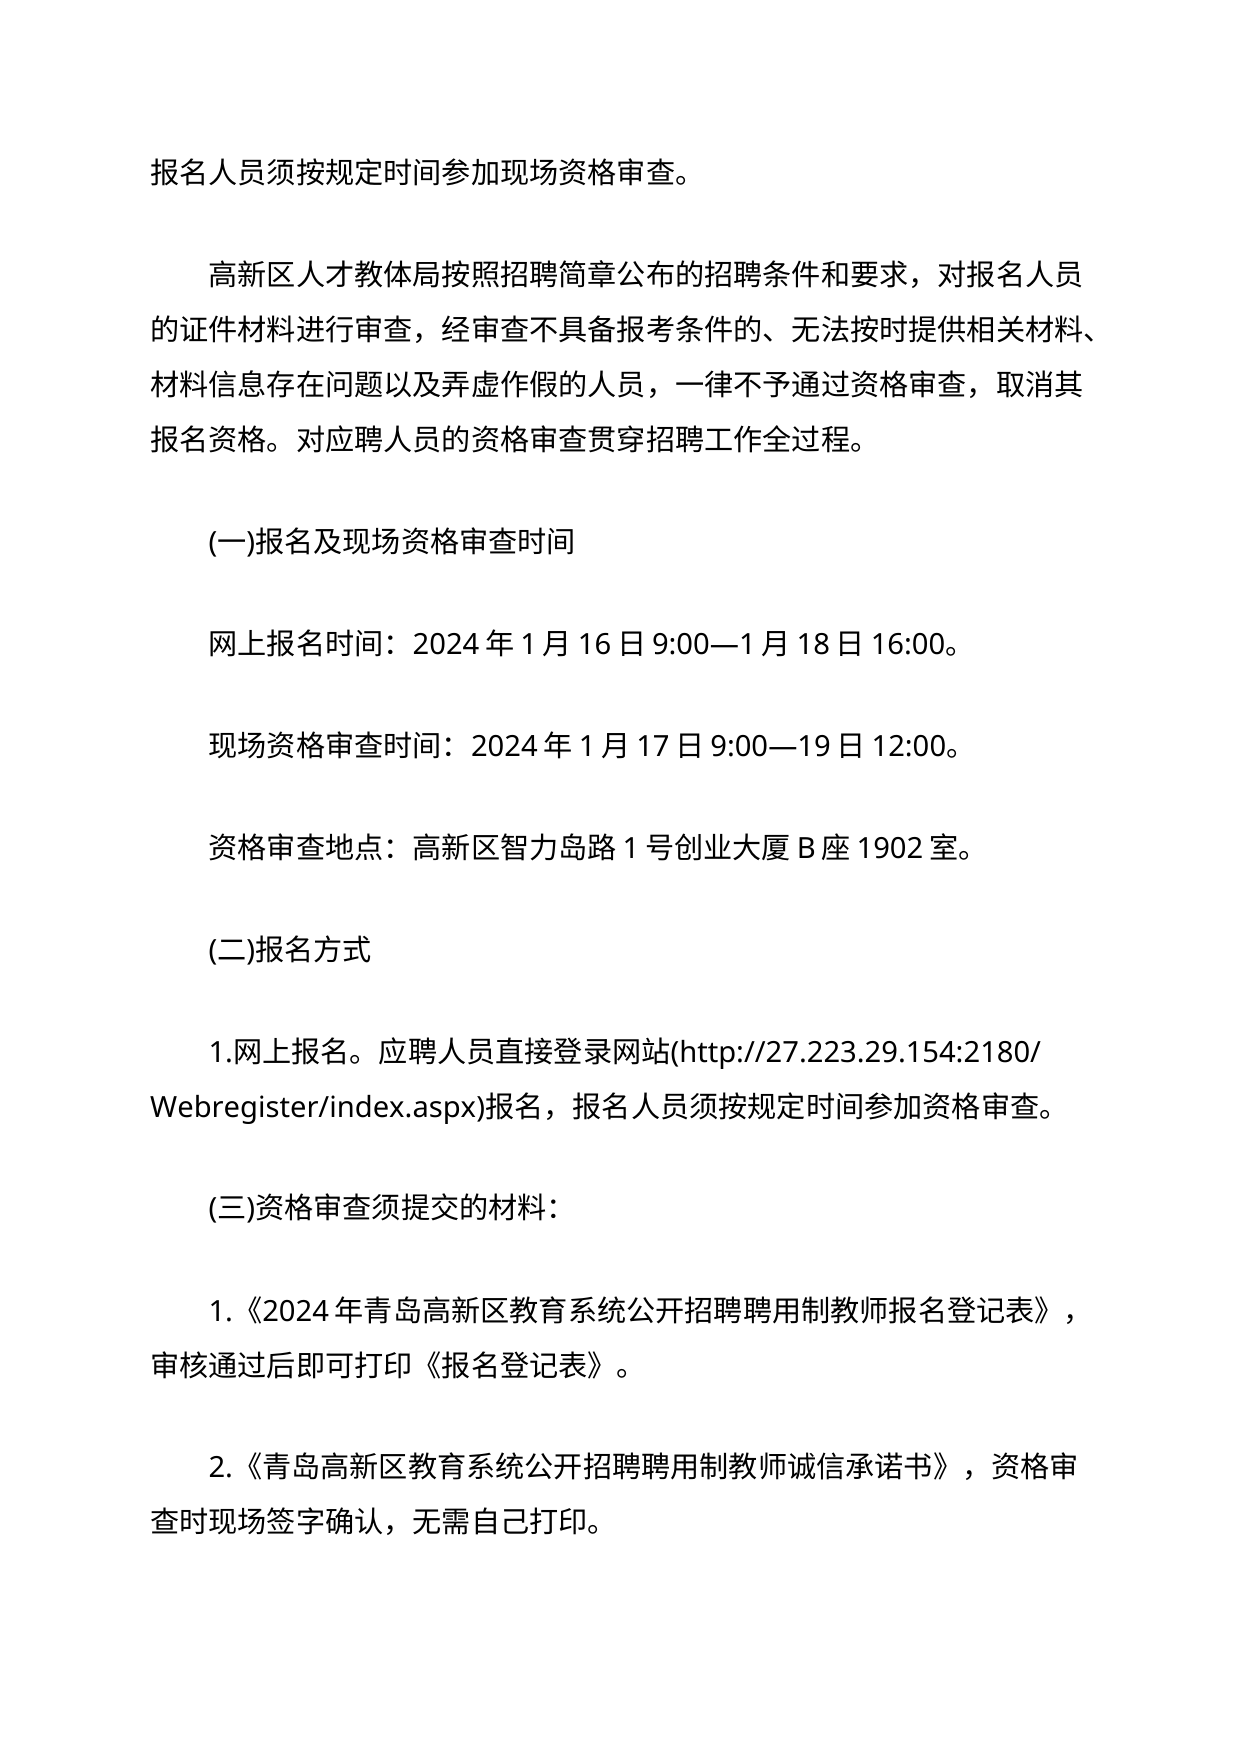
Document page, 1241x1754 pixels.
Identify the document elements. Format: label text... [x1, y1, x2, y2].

text 资格审查地点：高新区智力岛路1号创业大厦B座1902室。 [150, 824, 1090, 867]
text (三)资格审查须提交的材料： [150, 1185, 1090, 1227]
text 2.《青岛高新区教育系统公开招聘聘用制教师诚信承诺书》，资格审查时现场签字确认，无需自己打印。 [150, 1444, 1090, 1541]
text 高新区人才教体局按照招聘简章公布的招聘条件和要求，对报名人员的证件材料进行审查，经审查不具备报考条件的、无法按时提供相关材料、材料信息存在问题以及弄虚作假的人员，一律不予通过资格审查，取消其报名资格。对应聘人员的资格审查贯穿招聘工作全过程。 [150, 252, 1090, 459]
text 1.网上报名。应聘人员直接登录网站(http://27.223.29.154:2180/Webregister/index.aspx)报名，报名人员须按规定时间参加资格审查。 [150, 1028, 1090, 1126]
text 网上报名时间：2024年1月16日9:00—1月18日16:00。 [150, 620, 1090, 663]
text (二)报名方式 [150, 926, 1090, 968]
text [150, 150, 1090, 192]
text 1.《2024年青岛高新区教育系统公开招聘聘用制教师报名登记表》，审核通过后即可打印《报名登记表》。 [150, 1287, 1090, 1384]
text (一)报名及现场资格审查时间 [150, 518, 1090, 561]
text 现场资格审查时间：2024年1月17日9:00—19日12:00。 [150, 722, 1090, 764]
